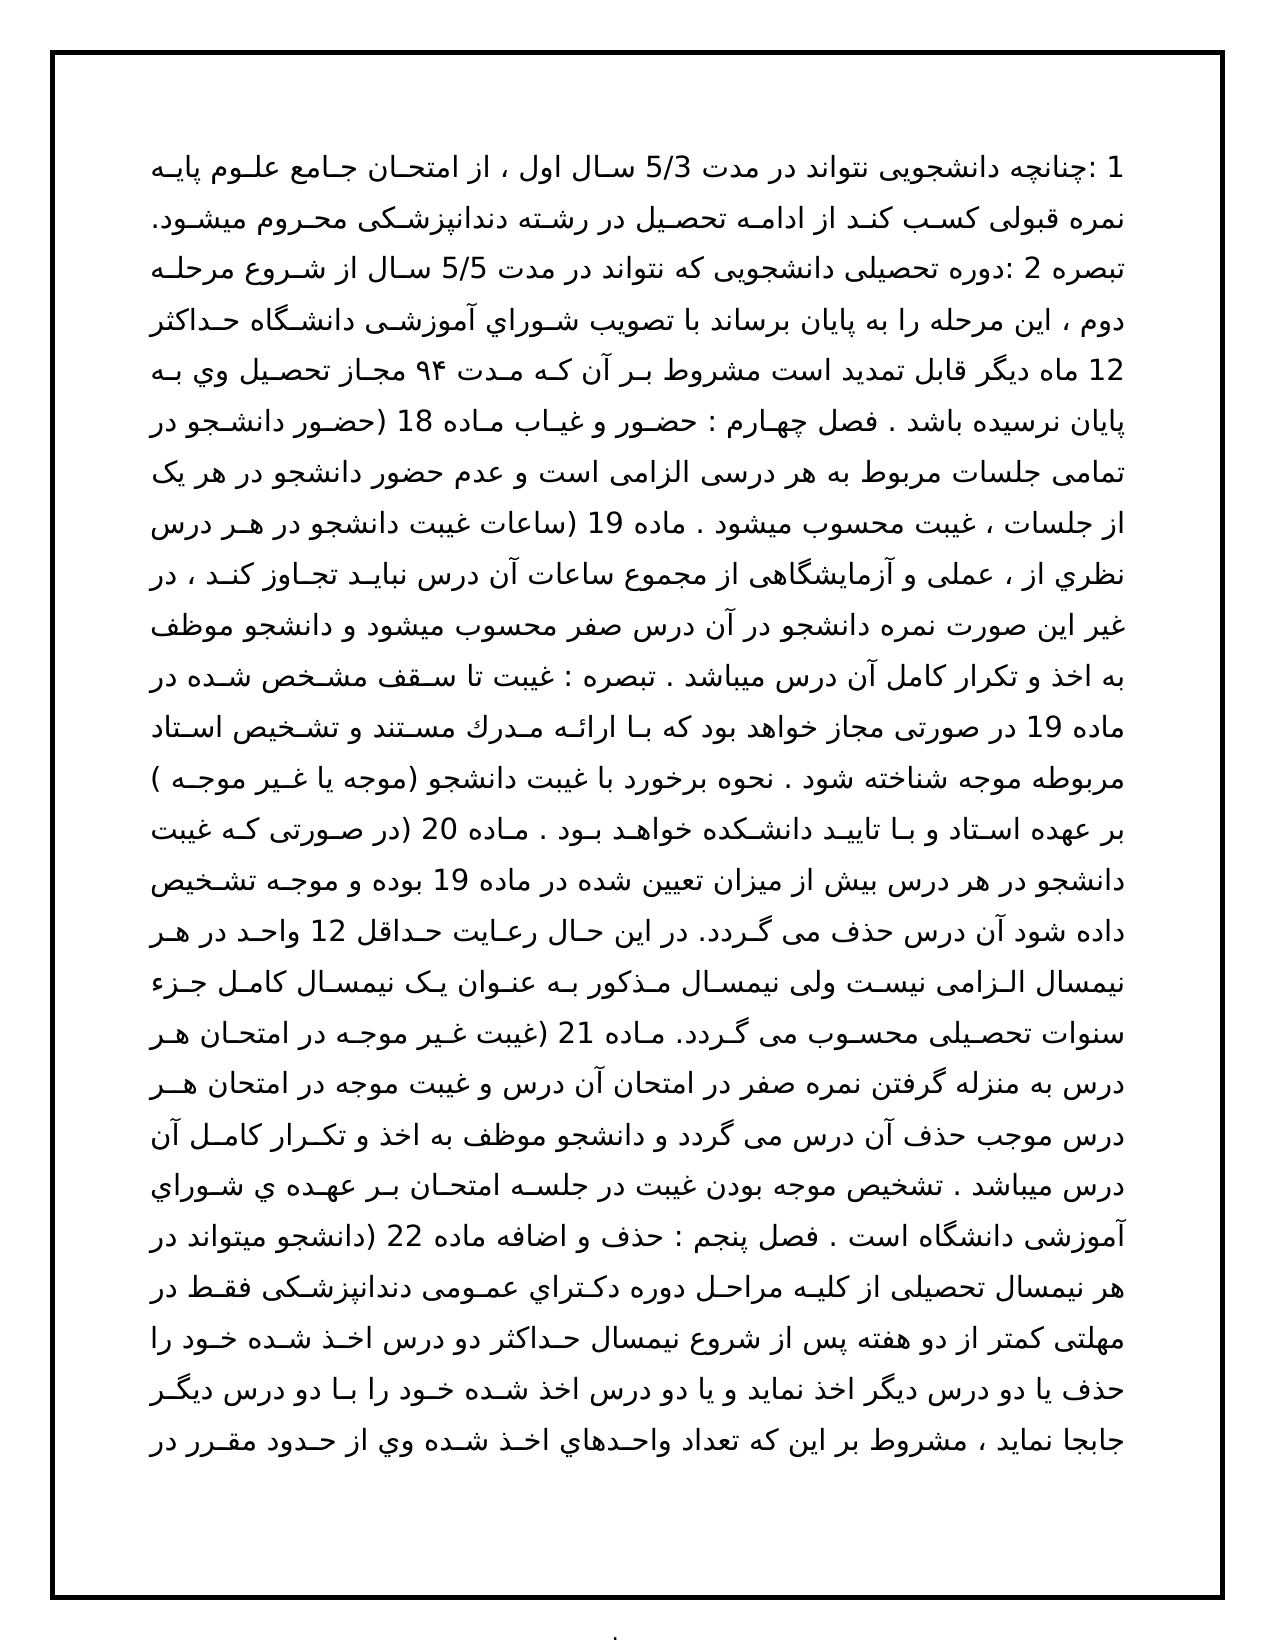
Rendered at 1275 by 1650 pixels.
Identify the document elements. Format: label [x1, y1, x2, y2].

text [150, 150, 1125, 1457]
